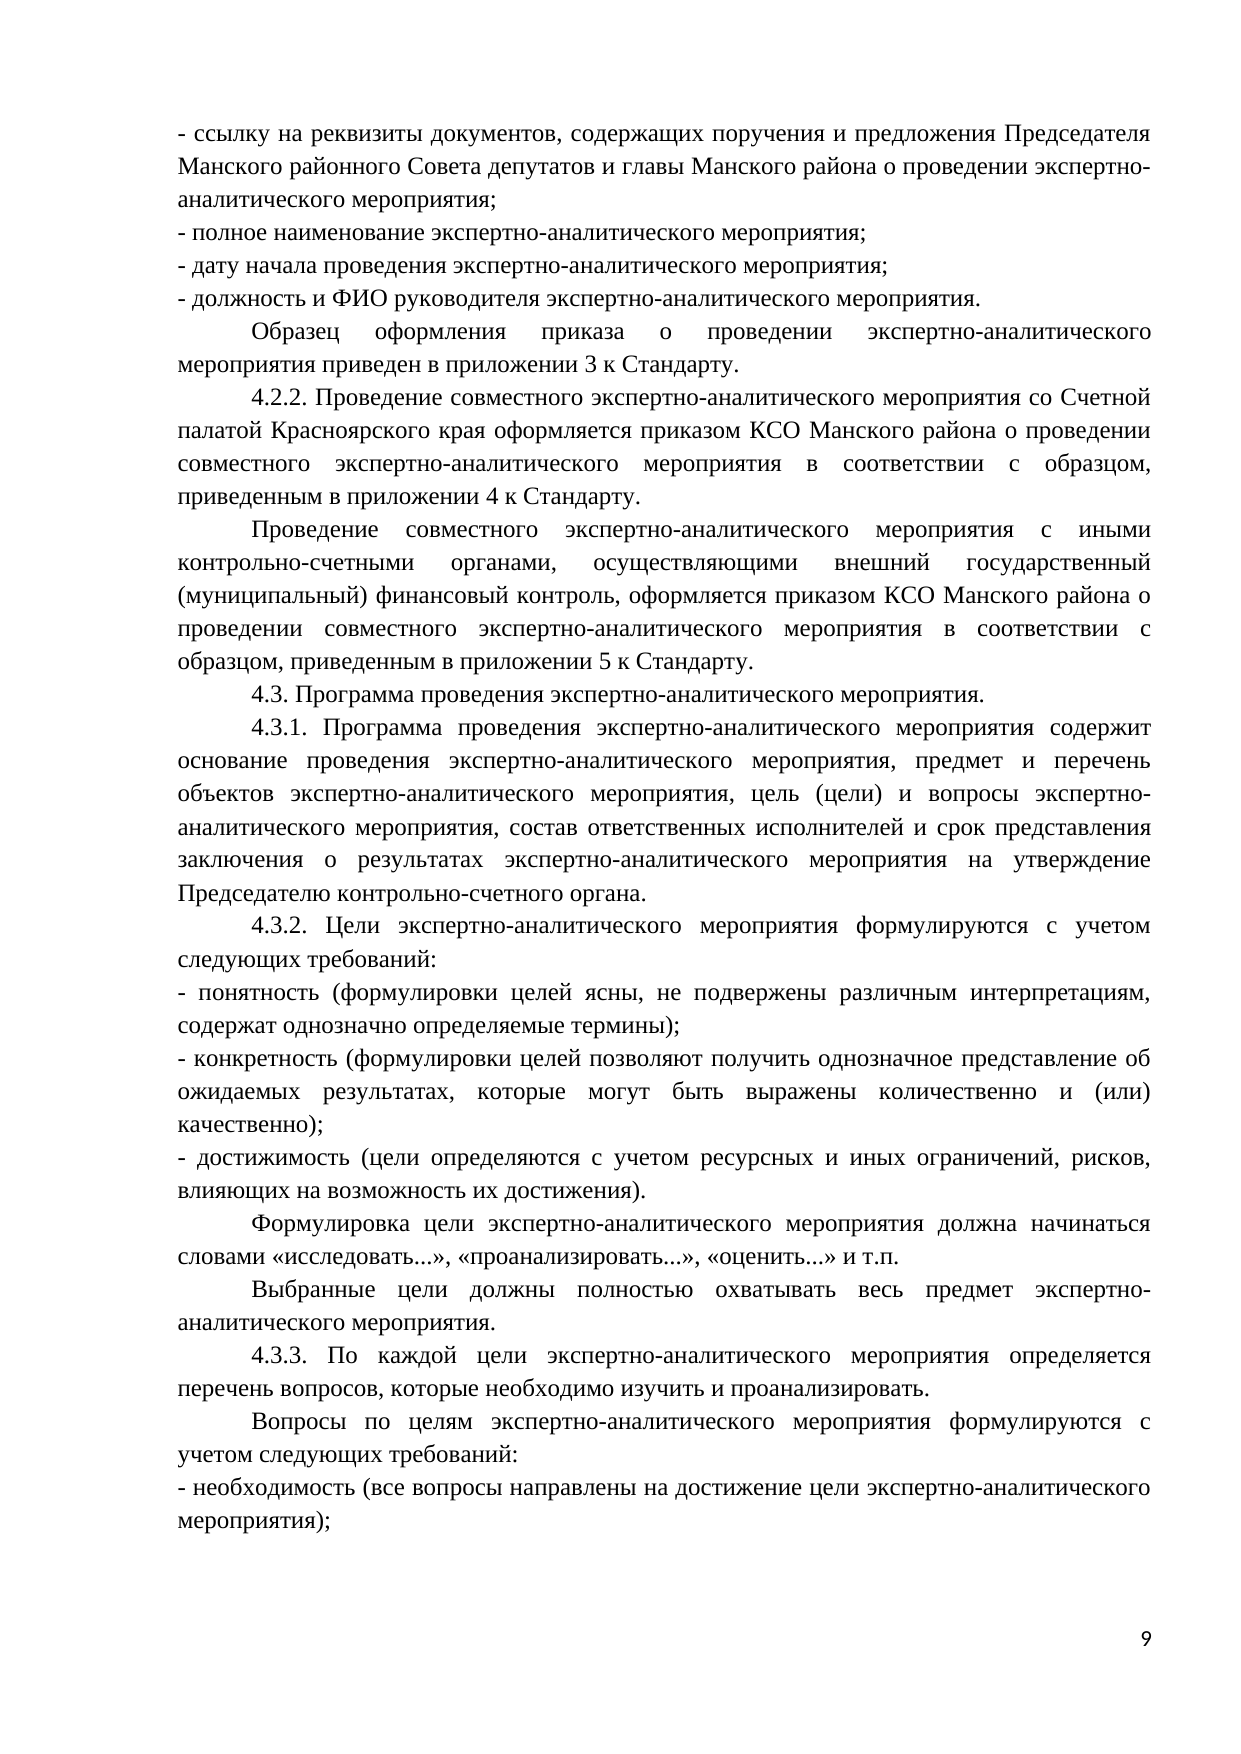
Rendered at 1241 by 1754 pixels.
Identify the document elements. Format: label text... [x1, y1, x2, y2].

text - конкретность (формулировки целей позволяют получить однозначное представление об ожидаемых результатах, которые могут быть выражены количественно и (или) качественно); [177, 1043, 1152, 1137]
text 4.3.1. Программа проведения экспертно-аналитического мероприятия содержит основание проведения экспертно-аналитического мероприятия, предмет и перечень объектов экспертно-аналитического мероприятия, цель (цели) и вопросы экспертно-аналитического мероприятия, состав ответственных исполнителей и срок представления заключения о результатах экспертно-аналитического мероприятия на утверждение Председателю контрольно-счетного органа. [177, 712, 1152, 906]
text 4.2.2. Проведение совместного экспертно-аналитического мероприятия со Счетной палатой Красноярского края оформляется приказом КСО Манского района о проведении совместного экспертно-аналитического мероприятия в соответствии с образцом, приведенным в приложении 4 к Стандарту. [177, 382, 1152, 510]
text Выбранные цели должны полностью охватывать весь предмет экспертно-аналитического мероприятия. [177, 1274, 1152, 1336]
text - понятность (формулировки целей ясны, не подвержены различным интерпретациям, содержат однозначно определяемые термины); [177, 977, 1152, 1038]
text - ссылку на реквизиты документов, содержащих поручения и предложения Председателя Манского районного Совета депутатов и главы Манского района о проведении экспертно-аналитического мероприятия; [177, 118, 1152, 213]
text 4.3. Программа проведения экспертно-аналитического мероприятия. [177, 679, 1152, 708]
text Образец оформления приказа о проведении экспертно-аналитического мероприятия приведен в приложении 3 к Стандарту. [177, 316, 1152, 378]
text Проведение совместного экспертно-аналитического мероприятия с иными контрольно-счетными органами, осуществляющими внешний государственный (муниципальный) финансовый контроль, оформляется приказом КСО Манского района о проведении совместного экспертно-аналитического мероприятия в соответствии с образцом, приведенным в приложении 5 к Стандарту. [177, 514, 1152, 675]
text 4.3.3. По каждой цели экспертно-аналитического мероприятия определяется перечень вопросов, которые необходимо изучить и проанализировать. [177, 1340, 1152, 1402]
text Вопросы по целям экспертно-аналитического мероприятия формулируются с учетом следующих требований: [177, 1406, 1152, 1468]
text Формулировка цели экспертно-аналитического мероприятия должна начинаться словами «исследовать...», «проанализировать...», «оценить...» и т.п. [177, 1208, 1152, 1269]
text - необходимость (все вопросы направлены на достижение цели экспертно-аналитического мероприятия); [177, 1472, 1152, 1534]
text - должность и ФИО руководителя экспертно-аналитического мероприятия. [177, 283, 1152, 312]
text - дату начала проведения экспертно-аналитического мероприятия; [177, 250, 1152, 279]
text 4.3.2. Цели экспертно-аналитического мероприятия формулируются с учетом следующих требований: [177, 911, 1152, 972]
text - достижимость (цели определяются с учетом ресурсных и иных ограничений, рисков, влияющих на возможность их достижения). [177, 1142, 1152, 1203]
text - полное наименование экспертно-аналитического мероприятия; [177, 217, 1152, 246]
